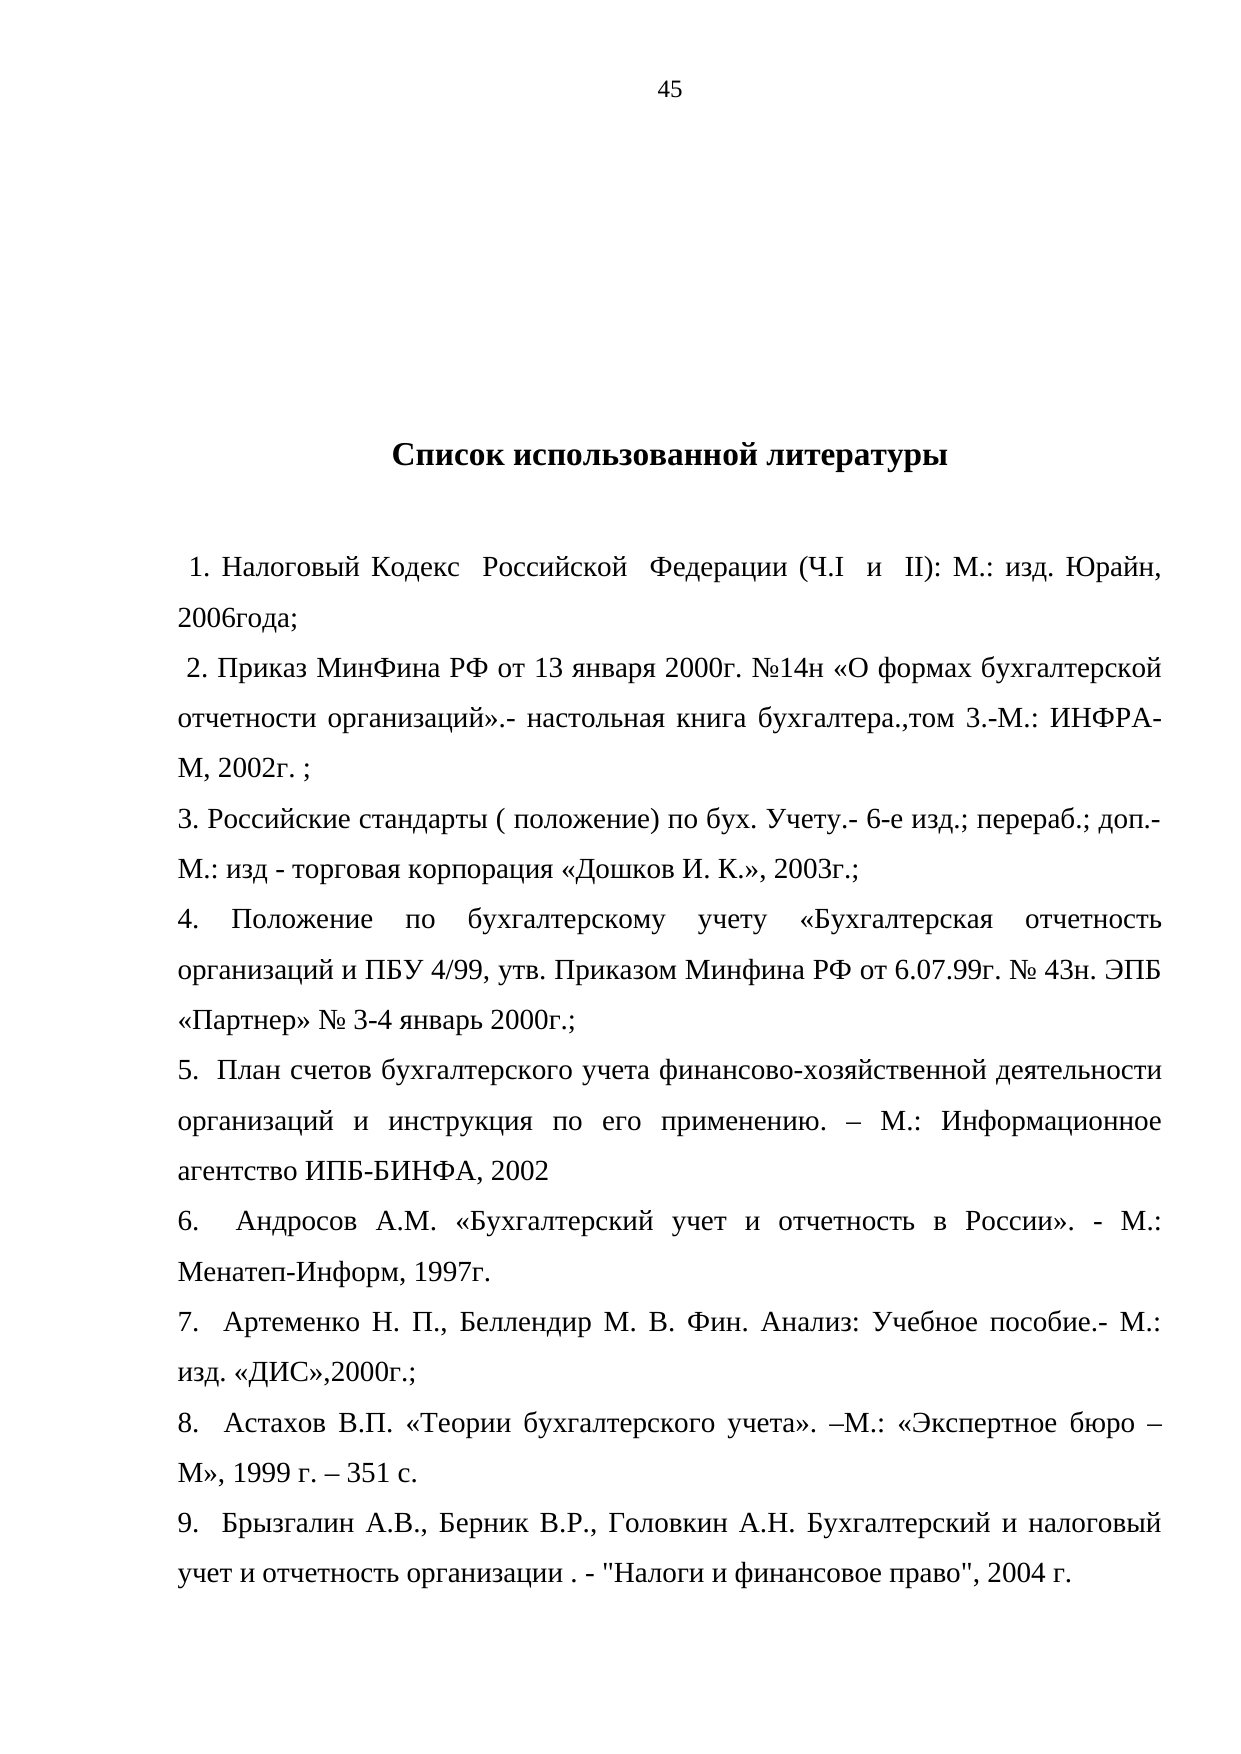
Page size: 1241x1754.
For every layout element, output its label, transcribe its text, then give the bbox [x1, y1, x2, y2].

list 4. Положение по бухгалтерскому учету «Бухгалтерская отчетность организаций и ПБУ 4/99, утв. Приказом Минфина РФ от 6.07.99г. № 43н. ЭПБ «Партнер» № 3-4 январь 2000г.; [177, 902, 1162, 1036]
list 7. Артеменко Н. П., Беллендир М. В. Фин. Анализ: Учебное пособие.- М.: изд. «ДИС»,2000г.; [177, 1304, 1162, 1388]
list 2. Приказ МинФина РФ от 13 января 2000г. №14н «О формах бухгалтерской отчетности организаций».- настольная книга бухгалтера.,том 3.-М.: ИНФРА-М, 2002г. ; [177, 650, 1162, 784]
text Список использованной литературы [177, 434, 1162, 473]
list 3. Российские стандарты ( положение) по бух. Учету.- 6-е изд.; перераб.; доп.- М.: изд - торговая корпорация «Дошков И. К.», 2003г.; [177, 801, 1162, 885]
list 9. Брызгалин А.В., Берник В.Р., Головкин А.Н. Бухгалтерский и налоговый учет и отчетность организации . - "Налоги и финансовое право", 2004 г. [177, 1505, 1162, 1589]
list 1. Налоговый Кодекс Российской Федерации (Ч.I и II): М.: изд. Юрайн, 2006года; [177, 549, 1162, 633]
text 6. Андросов А.М. «Бухгалтерский учет и отчетность в России». - М.: Менатеп-Информ, 1997г. [177, 1203, 1162, 1287]
text 5. План счетов бухгалтерского учета финансово-хозяйственной деятельности организаций и инструкция по его применению. – М.: Информационное агентство ИПБ-БИНФА, 2002 [177, 1052, 1163, 1187]
list 8. Астахов В.П. «Теории бухгалтерского учета». –М.: «Экспертное бюро – М», 1999 г. – 351 с. [177, 1405, 1162, 1488]
